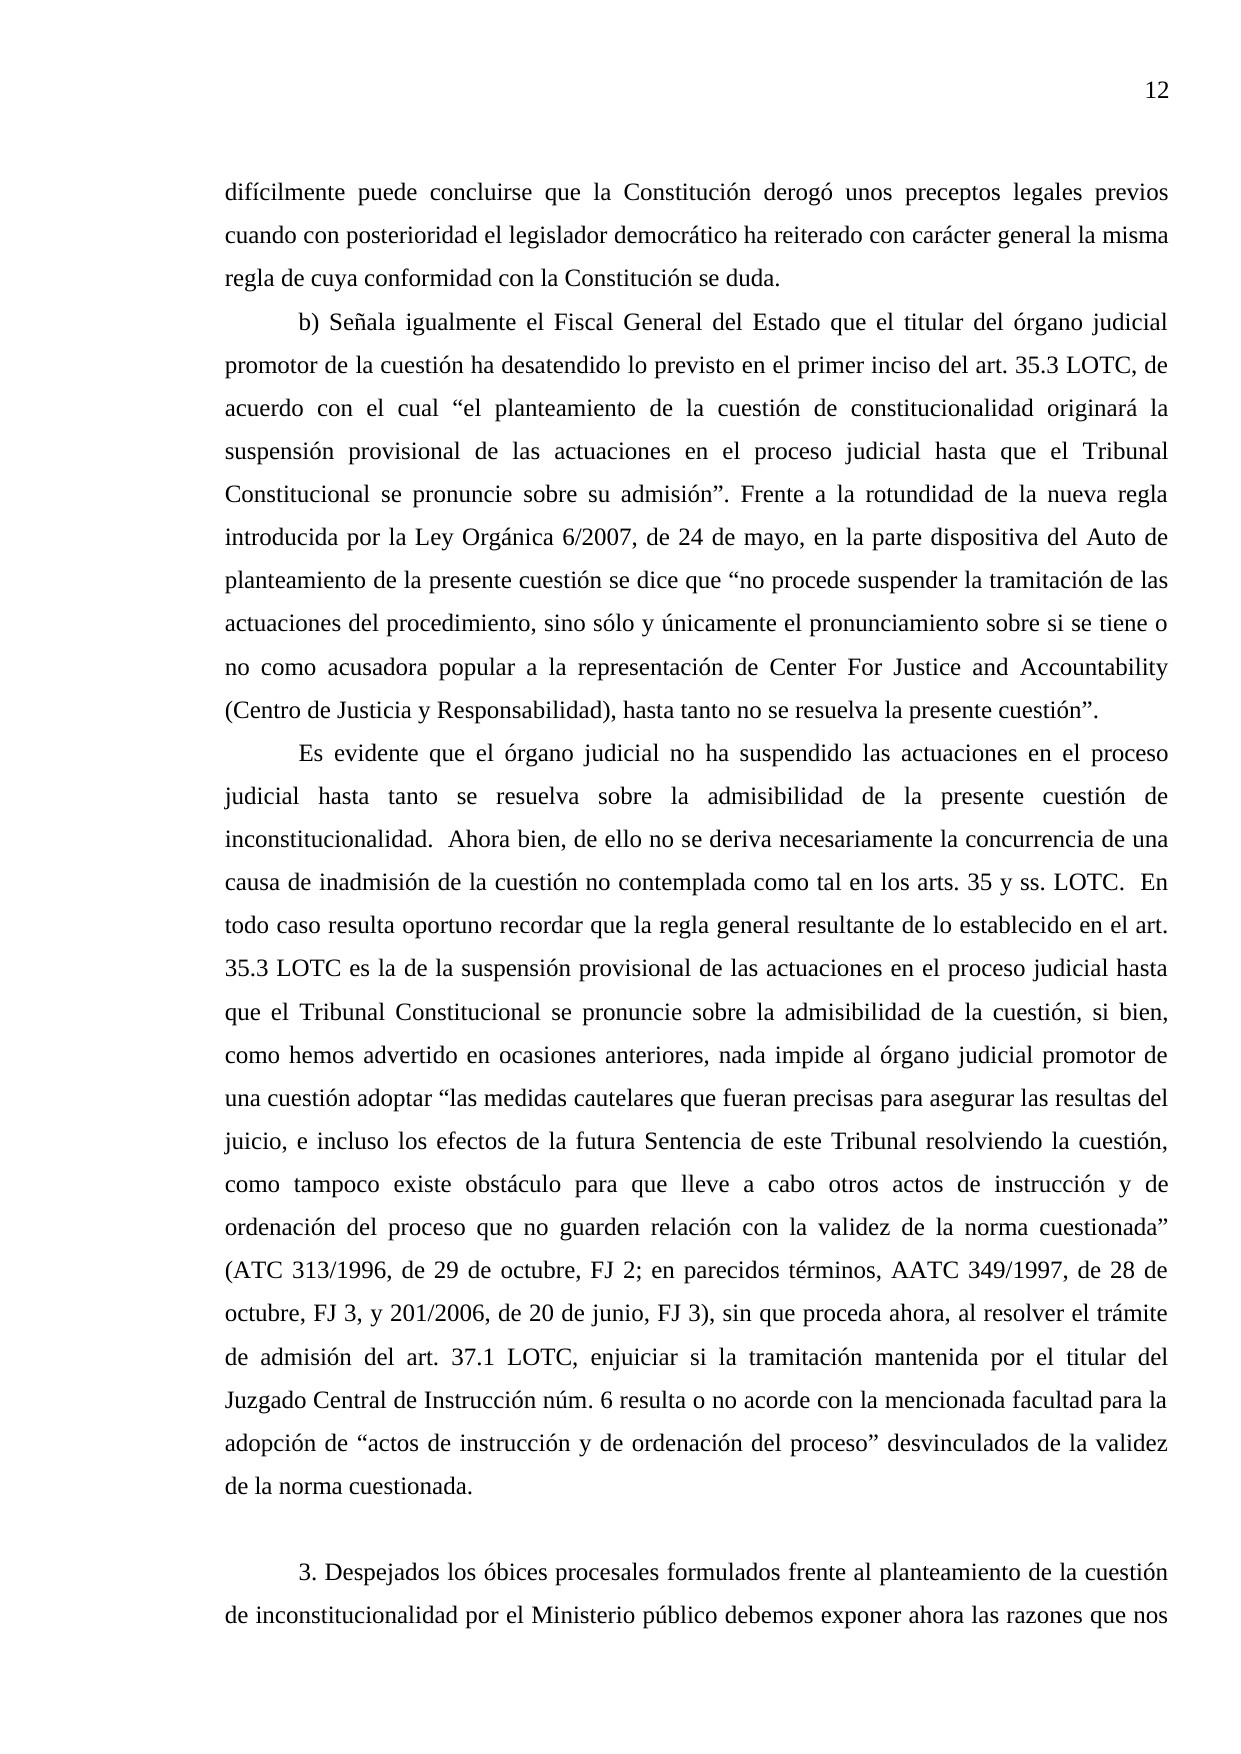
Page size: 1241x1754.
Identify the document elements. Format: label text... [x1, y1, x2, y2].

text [224, 1557, 1169, 1629]
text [224, 177, 1169, 292]
text Es evidente que el órgano judicial no ha suspendido las actuaciones en el proceso judicial hasta tanto se resuelva sobre la admisibilidad de la presente cuestión de inconstitucionalidad. Ahora bien, de ello no se deriva necesariamente la concurrencia de una causa de inadmisión de la cuestión no contemplada como tal en los arts. 35 y ss. LOTC. En todo caso resulta oportuno recordar que la regla general resultante de lo establecido en el art. 35.3 LOTC es la de la suspensión provisional de las actuaciones en el proceso judicial hasta que el Tribunal Constitucional se pronuncie sobre la admisibilidad de la cuestión, si bien, como hemos advertido en ocasiones anteriores, nada impide al órgano judicial promotor de una cuestión adoptar “las medidas cautelares que fueran precisas para asegurar las resultas del juicio, e incluso los efectos de la futura Sentencia de este Tribunal resolviendo la cuestión, como tampoco existe obstáculo para que lleve a cabo otros actos de instrucción y de ordenación del proceso que no guarden relación con la validez de la norma cuestionada” (ATC 313/1996, de 29 de octubre, FJ 2; en parecidos términos, AATC 349/1997, de 28 de octubre, FJ 3, y 201/2006, de 20 de junio, FJ 3), sin que proceda ahora, al resolver el trámite de admisión del art. 37.1 LOTC, enjuiciar si la tramitación mantenida por el titular del Juzgado Central de Instrucción núm. 6 resulta o no acorde con la mencionada facultad para la adopción de “actos de instrucción y de ordenación del proceso” desvinculados de la validez de la norma cuestionada. [224, 738, 1169, 1500]
text b) Señala igualmente el Fiscal General del Estado que el titular del órgano judicial promotor de la cuestión ha desatendido lo previsto en el primer inciso del art. 35.3 LOTC, de acuerdo con el cual “el planteamiento de la cuestión de constitucionalidad originará la suspensión provisional de las actuaciones en el proceso judicial hasta que el Tribunal Constitucional se pronuncie sobre su admisión”. Frente a la rotundidad de la nueva regla introducida por la Ley Orgánica 6/2007, de 24 de mayo, en la parte dispositiva del Auto de planteamiento de la presente cuestión se dice que “no procede suspender la tramitación de las actuaciones del procedimiento, sino sólo y únicamente el pronunciamiento sobre si se tiene o no como acusadora popular a la representación de Center For Justice and Accountability (Centro de Justicia y Responsabilidad), hasta tanto no se resuelva la presente cuestión”. [224, 307, 1169, 723]
